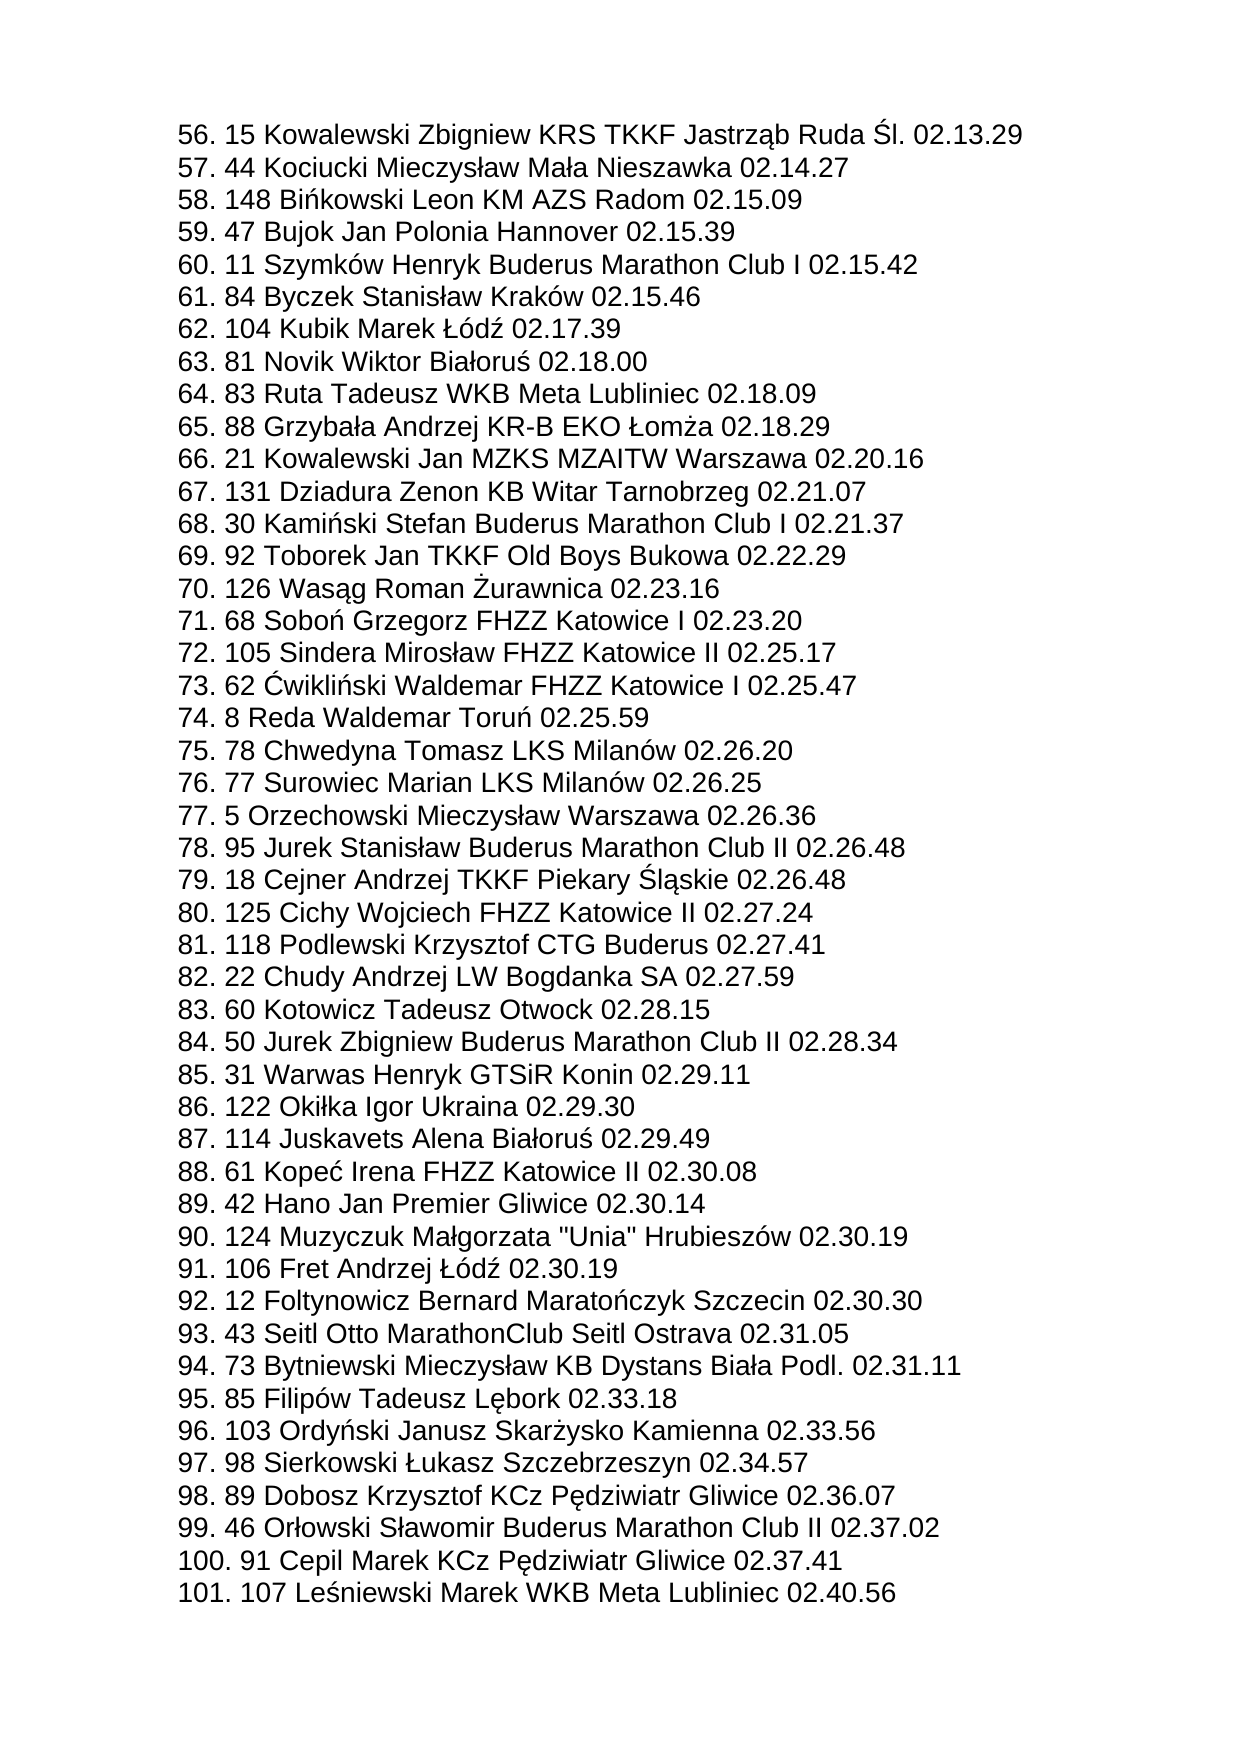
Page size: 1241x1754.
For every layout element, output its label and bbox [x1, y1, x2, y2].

text [177, 118, 1152, 1608]
